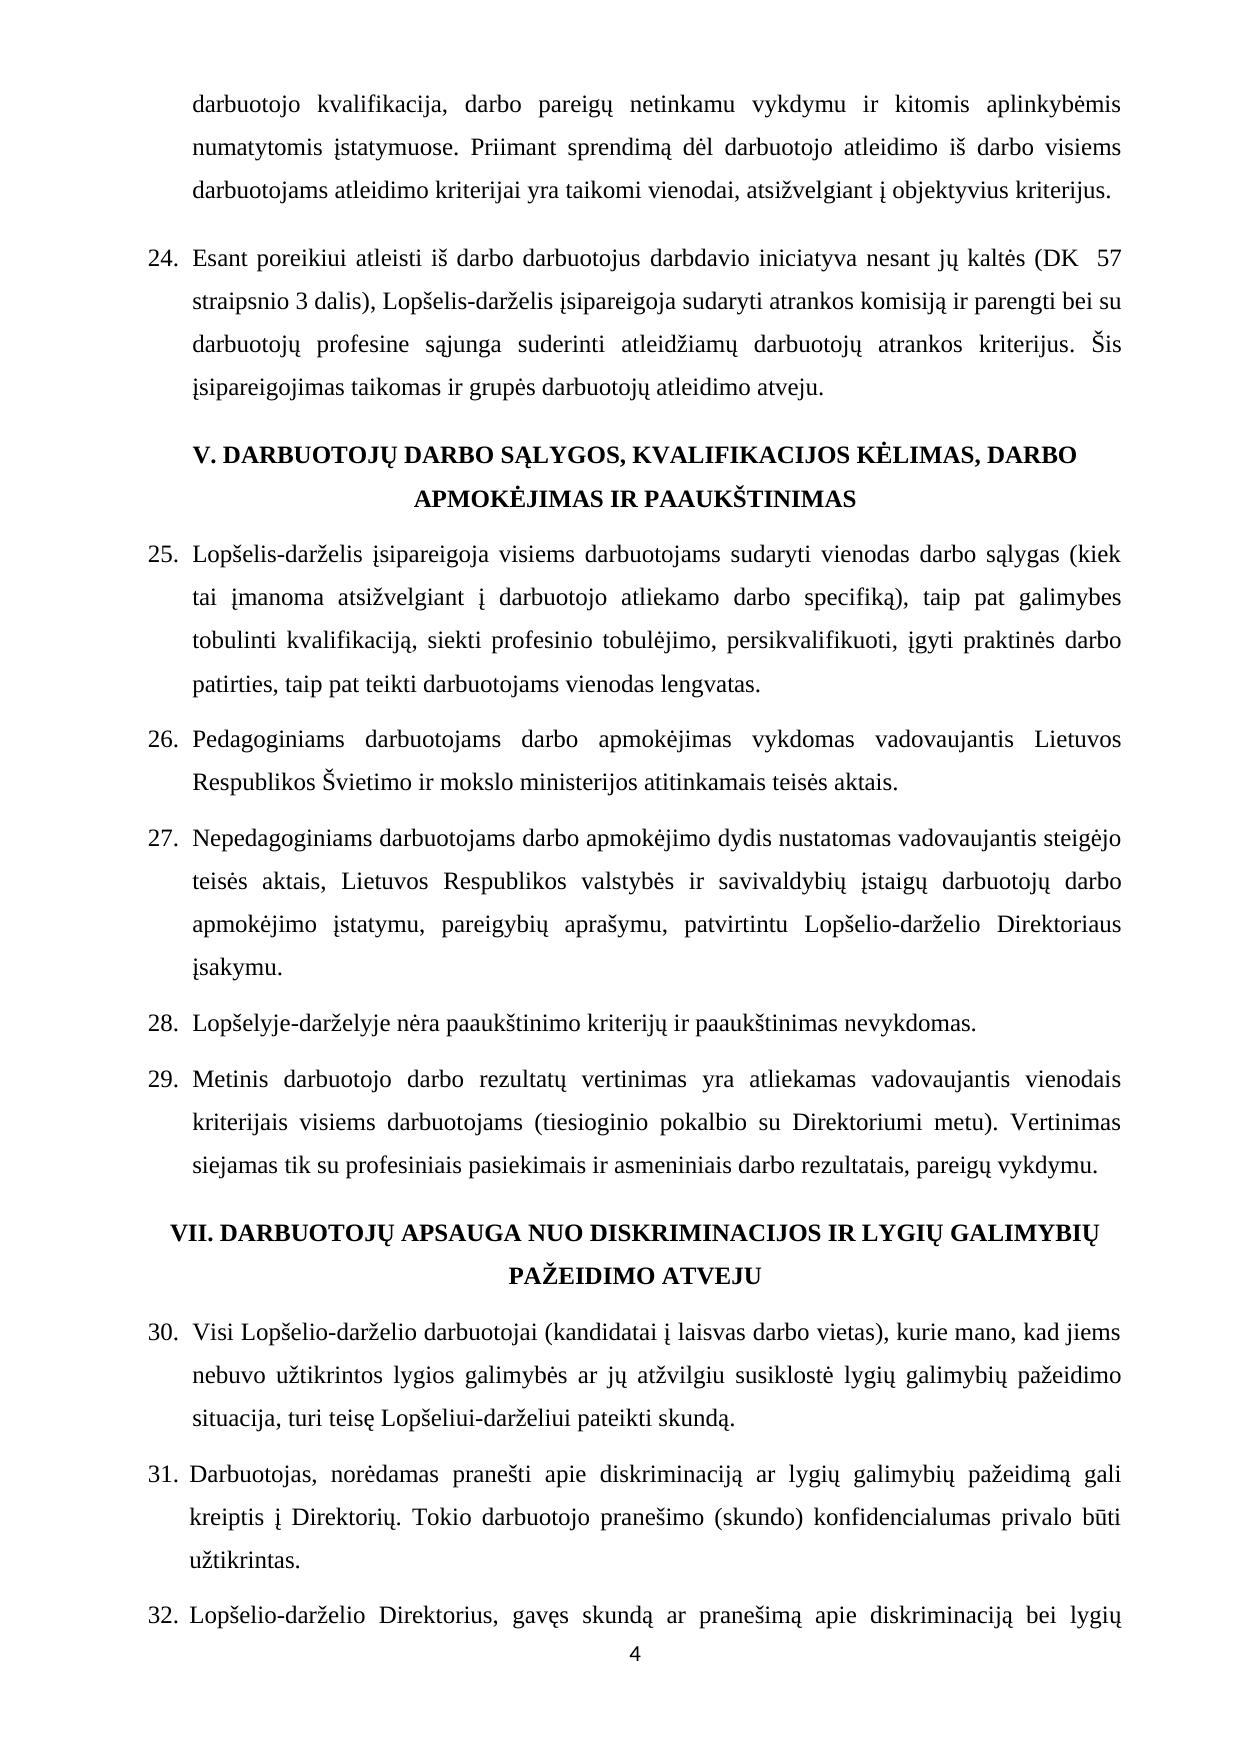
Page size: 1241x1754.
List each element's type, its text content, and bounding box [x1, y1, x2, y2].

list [148, 89, 1122, 204]
list Esant poreikiui atleisti iš darbo darbuotojus darbdavio iniciatyva nesant jų kaltės (DK 57 straipsnio 3 dalis), Lopšelis-darželis įsipareigoja sudaryti atrankos komisiją ir parengti bei su darbuotojų profesine sąjunga suderinti atleidžiamų darbuotojų atrankos kriterijus. Šis įsipareigojimas taikomas ir grupės darbuotojų atleidimo atveju. [148, 243, 1122, 401]
list Darbuotojas, norėdamas pranešti apie diskriminaciją ar lygių galimybių pažeidimą gali kreiptis į Direktorių. Tokio darbuotojo pranešimo (skundo) konfidencialumas privalo būti užtikrintas. [148, 1459, 1122, 1574]
text V. DARBUOTOJŲ DARBO SĄLYGOS, KVALIFIKACIJOS KĖLIMAS, DARBO APMOKĖJIMAS IR PAAUKŠTINIMAS [148, 441, 1122, 512]
list Lopšelyje-darželyje nėra paaukštinimo kriterijų ir paaukštinimas nevykdomas. [148, 1008, 1122, 1037]
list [148, 1601, 1122, 1629]
text VII. DARBUOTOJŲ APSAUGA NUO DISKRIMINACIJOS IR LYGIŲ GALIMYBIŲ PAŽEIDIMO ATVEJU [148, 1218, 1122, 1290]
list Visi Lopšelio-darželio darbuotojai (kandidatai į laisvas darbo vietas), kurie mano, kad jiems nebuvo užtikrintos lygios galimybės ar jų atžvilgiu susiklostė lygių galimybių pažeidimo situacija, turi teisę Lopšeliui-darželiui pateikti skundą. [148, 1317, 1122, 1432]
list Pedagoginiams darbuotojams darbo apmokėjimas vykdomas vadovaujantis Lietuvos Respublikos Švietimo ir mokslo ministerijos atitinkamais teisės aktais. [148, 724, 1122, 796]
list Nepedagoginiams darbuotojams darbo apmokėjimo dydis nustatomas vadovaujantis steigėjo teisės aktais, Lietuvos Respublikos valstybės ir savivaldybių įstaigų darbuotojų darbo apmokėjimo įstatymu, pareigybių aprašymu, patvirtintu Lopšelio-darželio Direktoriaus įsakymu. [148, 823, 1122, 981]
list Lopšelis-darželis įsipareigoja visiems darbuotojams sudaryti vienodas darbo sąlygas (kiek tai įmanoma atsižvelgiant į darbuotojo atliekamo darbo specifiką), taip pat galimybes tobulinti kvalifikaciją, siekti profesinio tobulėjimo, persikvalifikuoti, įgyti praktinės darbo patirties, taip pat teikti darbuotojams vienodas lengvatas. [148, 539, 1122, 697]
list Metinis darbuotojo darbo rezultatų vertinimas yra atliekamas vadovaujantis vienodais kriterijais visiems darbuotojams (tiesioginio pokalbio su Direktoriumi metu). Vertinimas siejamas tik su profesiniais pasiekimais ir asmeniniais darbo rezultatais, pareigų vykdymu. [148, 1064, 1122, 1179]
